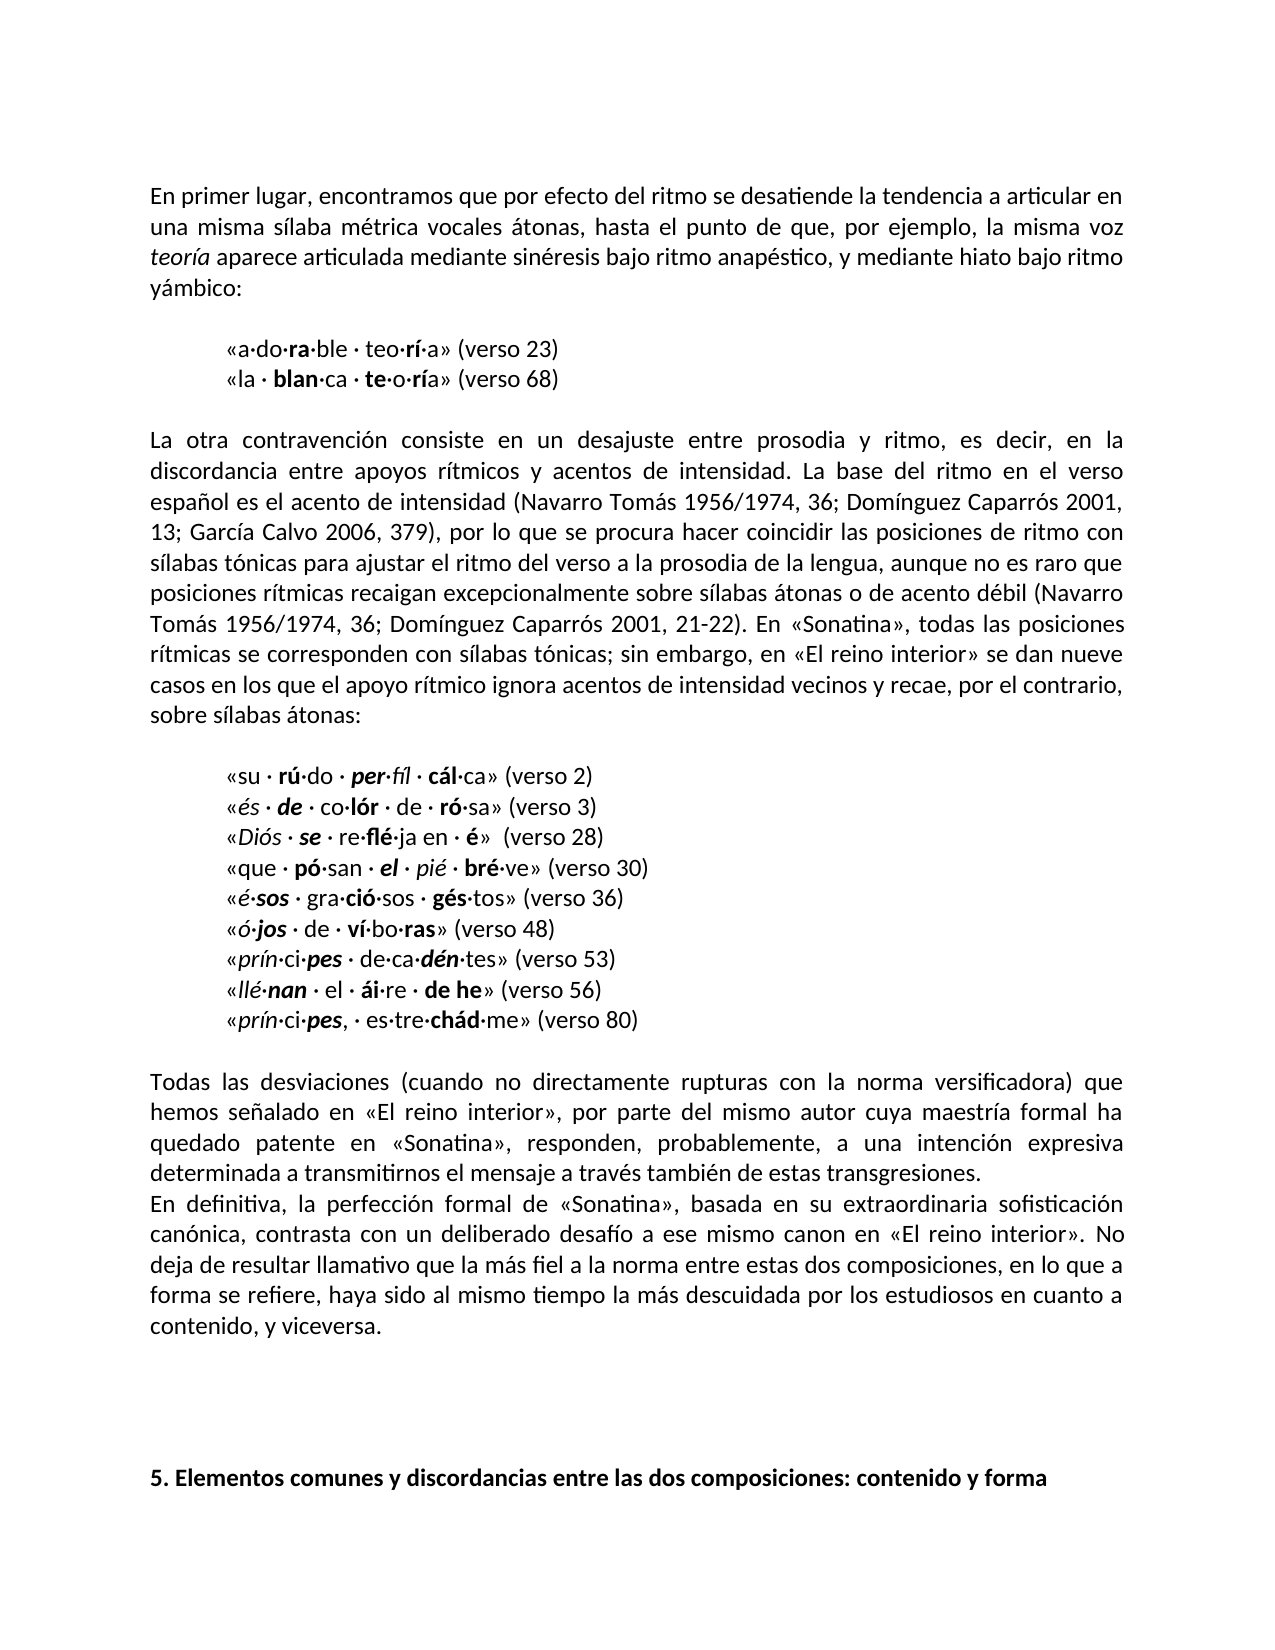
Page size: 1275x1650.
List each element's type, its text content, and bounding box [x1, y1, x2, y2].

text «a·do·ra·ble · teo·rí·a» (verso 23) [150, 333, 1125, 364]
text 5. Elementos comunes y discordancias entre las dos composiciones: contenido y forma [150, 1462, 1125, 1493]
text En primer lugar, encontramos que por efecto del ritmo se desatiende la tendencia a articular en una misma sílaba métrica vocales átonas, hasta el punto de que, por ejemplo, la misma voz teoría aparece articulada mediante sinéresis bajo ritmo anapéstico, y mediante hiato bajo ritmo yámbico: [150, 181, 1125, 303]
text «és · de · co·lór · de · ró·sa» (verso 3) [150, 791, 1125, 821]
text En definitiva, la perfección formal de «Sonatina», basada en su extraordinaria sofisticación canónica, contrasta con un deliberado desafío a ese mismo canon en «El reino interior». No deja de resultar llamativo que la más fiel a la norma entre estas dos composiciones, en lo que a forma se refiere, haya sido al mismo tiempo la más descuidada por los estudiosos en cuanto a contenido, y viceversa. [150, 1188, 1125, 1340]
text La otra contravención consiste en un desajuste entre prosodia y ritmo, es decir, en la discordancia entre apoyos rítmicos y acentos de intensidad. La base del ritmo en el verso español es el acento de intensidad (Navarro Tomás 1956/1974, 36; Domínguez Caparrós 2001, 13; García Calvo 2006, 379), por lo que se procura hacer coincidir las posiciones de ritmo con sílabas tónicas para ajustar el ritmo del verso a la prosodia de la lengua, aunque no es raro que posiciones rítmicas recaigan excepcionalmente sobre sílabas átonas o de acento débil (Navarro Tomás 1956/1974, 36; Domínguez Caparrós 2001, 21-22). En «Sonatina», todas las posiciones rítmicas se corresponden con sílabas tónicas; sin embargo, en «El reino interior» se dan nueve casos en los que el apoyo rítmico ignora acentos de intensidad vecinos y recae, por el contrario, sobre sílabas átonas: [150, 425, 1125, 730]
text «que · pó·san · el · pié · bré·ve» (verso 30) [150, 852, 1125, 882]
text «é·sos · gra·ció·sos · gés·tos» (verso 36) [150, 882, 1125, 913]
text «Diós · se · re·flé·ja en · é» (verso 28) [150, 821, 1125, 852]
text «llé·nan · el · ái·re · de he» (verso 56) [150, 974, 1125, 1004]
text «la · blan·ca · te·o·ría» (verso 68) [150, 364, 1125, 394]
text «prín·ci·pes, · es·tre·chád·me» (verso 80) [150, 1004, 1125, 1035]
text «ó·jos · de · ví·bo·ras» (verso 48) [150, 913, 1125, 943]
text «prín·ci·pes · de·ca·dén·tes» (verso 53) [150, 943, 1125, 974]
text «su · rú·do · per·fíl · cál·ca» (verso 2) [150, 760, 1125, 791]
text Todas las desviaciones (cuando no directamente rupturas con la norma versificadora) que hemos señalado en «El reino interior», por parte del mismo autor cuya maestría formal ha quedado patente en «Sonatina», responden, probablemente, a una intención expresiva determinada a transmitirnos el mensaje a través también de estas transgresiones. [150, 1066, 1125, 1188]
